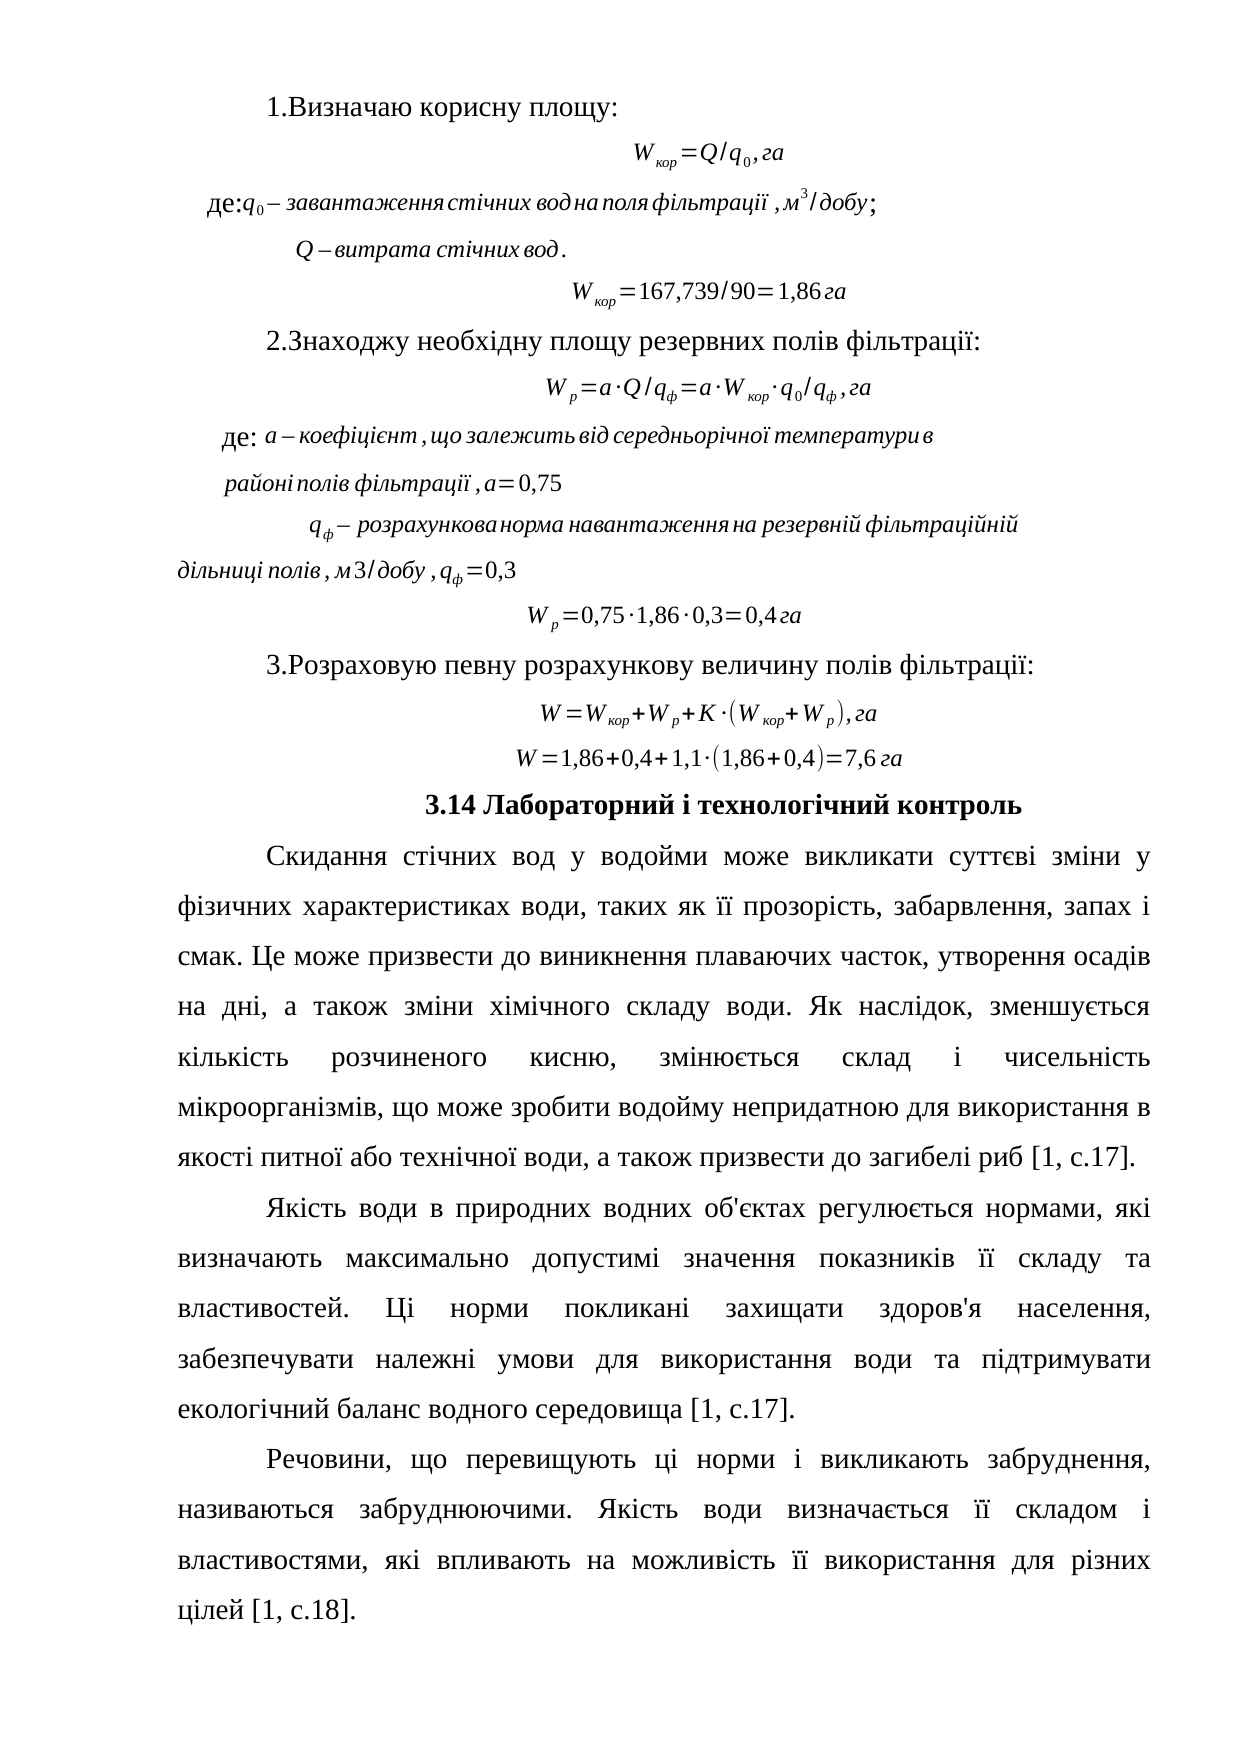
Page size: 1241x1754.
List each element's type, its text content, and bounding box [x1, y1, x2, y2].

text Речовини, що перевищують ці норми і викликають забруднення, називаються забруднюючими. Якість води визначається її складом і властивостями, які впливають на можливість її використання для різних цілей [1, с.18]. [177, 1441, 1152, 1626]
text Якість води в природних водних об'єктах регулюється нормами, які визначають максимально допустимі значення показників її складу та властивостей. Ці норми покликані захищати здоров'я населення, забезпечувати належні умови для використання води та підтримувати екологічний баланс водного середовища [1, с.17]. [177, 1190, 1152, 1424]
text де: [177, 419, 1152, 452]
text Скидання стічних вод у водойми може викликати суттєві зміни у фізичних характеристиках води, таких як її прозорість, забарвлення, запах і смак. Це може призвести до виникнення плаваючих часток, утворення осадів на дні, а також зміни хімічного складу води. Як наслідок, зменшується кількість розчиненого кисню, змінюється склад і чисельність мікроорганізмів, що може зробити водойму непридатною для використання в якості питної або технічної води, а також призвести до загибелі риб [1, с.17]. [177, 838, 1152, 1173]
text 2.Знаходжу необхідну площу резервних полів фільтрації: [177, 323, 1152, 357]
text 3.14 Лабораторний і технологічний контроль [222, 787, 1152, 821]
text 1.Визначаю корисну площу: [177, 89, 1152, 122]
text 3.Розраховую певну розрахункову величину полів фільтрації: [177, 647, 1152, 681]
text де:; [177, 184, 1152, 219]
